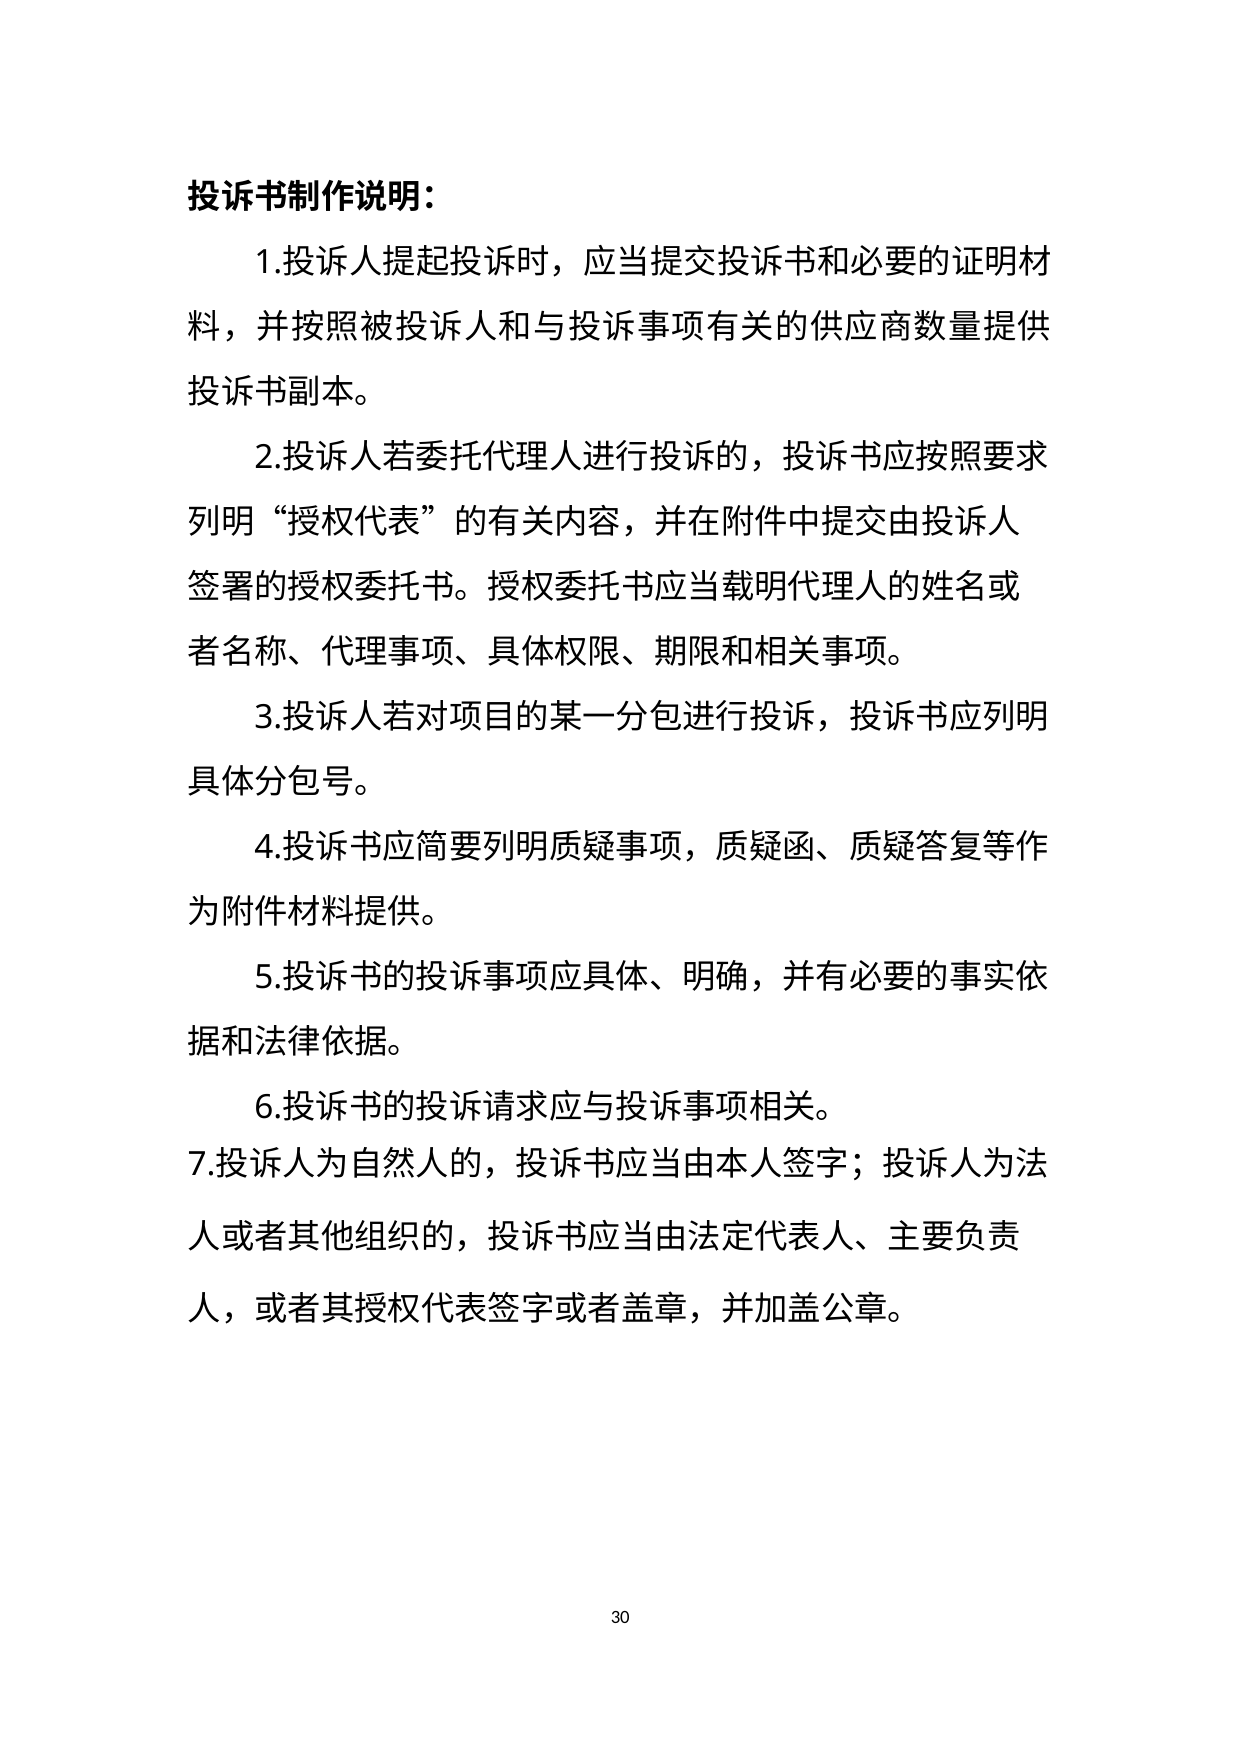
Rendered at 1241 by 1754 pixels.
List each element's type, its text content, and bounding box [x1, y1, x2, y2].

text 1.投诉人提起投诉时，应当提交投诉书和必要的证明材料，并按照被投诉人和与投诉事项有关的供应商数量提供投诉书副本。 [187, 227, 1053, 422]
text 5.投诉书的投诉事项应具体、明确，并有必要的事实依据和法律依据。 [187, 942, 1053, 1072]
text 投诉书制作说明： [187, 162, 1053, 227]
text 6.投诉书的投诉请求应与投诉事项相关。 [187, 1072, 1053, 1137]
text 3.投诉人若对项目的某一分包进行投诉，投诉书应列明具体分包号。 [187, 682, 1053, 812]
text 2.投诉人若委托代理人进行投诉的，投诉书应按照要求列明“授权代表”的有关内容，并在附件中提交由投诉人签署的授权委托书。授权委托书应当载明代理人的姓名或者名称、代理事项、具体权限、期限和相关事项。 [187, 422, 1053, 682]
text 7.投诉人为自然人的，投诉书应当由本人签字；投诉人为法人或者其他组织的，投诉书应当由法定代表人、主要负责人，或者其授权代表签字或者盖章，并加盖公章。 [187, 1137, 1053, 1330]
text 4.投诉书应简要列明质疑事项，质疑函、质疑答复等作为附件材料提供。 [187, 812, 1053, 942]
